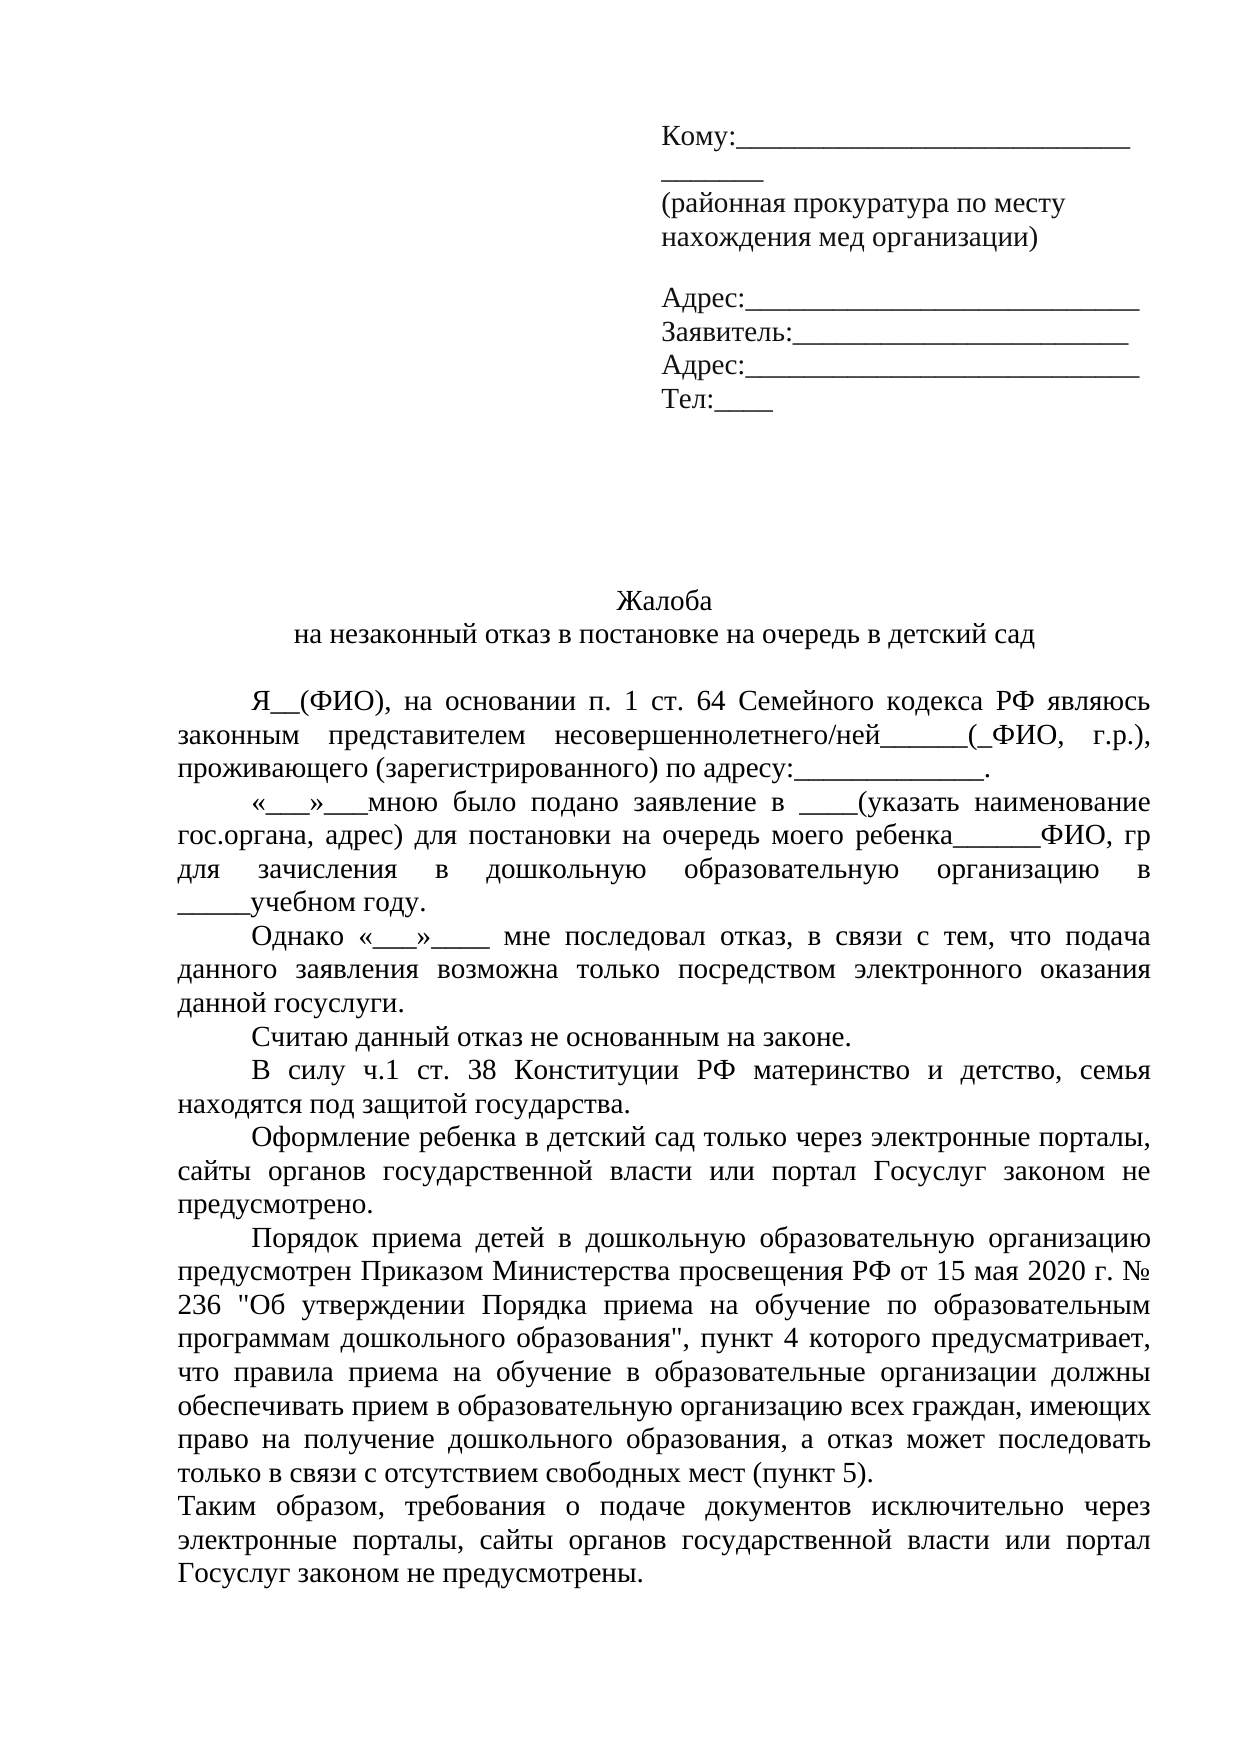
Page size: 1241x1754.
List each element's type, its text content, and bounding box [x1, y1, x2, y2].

text Однако «___»____ мне последовал отказ, в связи с тем, что подача данного заявления возможна только посредством электронного оказания данной госуслуги. [177, 918, 1152, 1019]
text на незаконный отказ в постановке на очередь в детский сад [177, 616, 1152, 650]
text Считаю данный отказ не основанным на законе. [177, 1019, 1152, 1052]
text Жалоба [177, 583, 1152, 616]
text В силу ч.1 ст. 38 Конституции РФ материнство и детство, семья находятся под защитой государства. [177, 1052, 1152, 1119]
text Я__(ФИО), на основании п. 1 ст. 64 Семейного кодекса РФ являюсь законным представителем несовершеннолетнего/ней______(_ФИО, г.р.), проживающего (зарегистрированного) по адресу:_____________. [177, 683, 1152, 784]
text Оформление ребенка в детский сад только через электронные порталы, сайты органов государственной власти или портал Госуслуг законом не предусмотрено. [177, 1119, 1152, 1220]
table_header Кому:__________________________________ (районная прокуратура по месту нахождения мед организации) Адрес:___________________________ Заявитель:_______________________ Адрес:___________________________ Тел:____ [650, 118, 1152, 489]
text «___»___мною было подано заявление в ____(указать наименование гос.органа, адрес) для постановки на очередь моего ребенка______ФИО, гр для зачисления в дошкольную образовательную организацию в _____учебном году. [177, 784, 1152, 918]
text Таким образом, требования о подаче документов исключительно через электронные порталы, сайты органов государственной власти или портал Госуслуг законом не предусмотрены. [177, 1488, 1152, 1589]
text Порядок приема детей в дошкольную образовательную организацию предусмотрен Приказом Министерства просвещения РФ от 15 мая 2020 г. № 236 "Об утверждении Порядка приема на обучение по образовательным программам дошкольного образования", пункт 4 которого предусматривает, что правила приема на обучение в образовательные организации должны обеспечивать прием в образовательную организацию всех граждан, имеющих право на получение дошкольного образования, а отказ может последовать только в связи с отсутствием свободных мест (пункт 5). [177, 1220, 1152, 1488]
